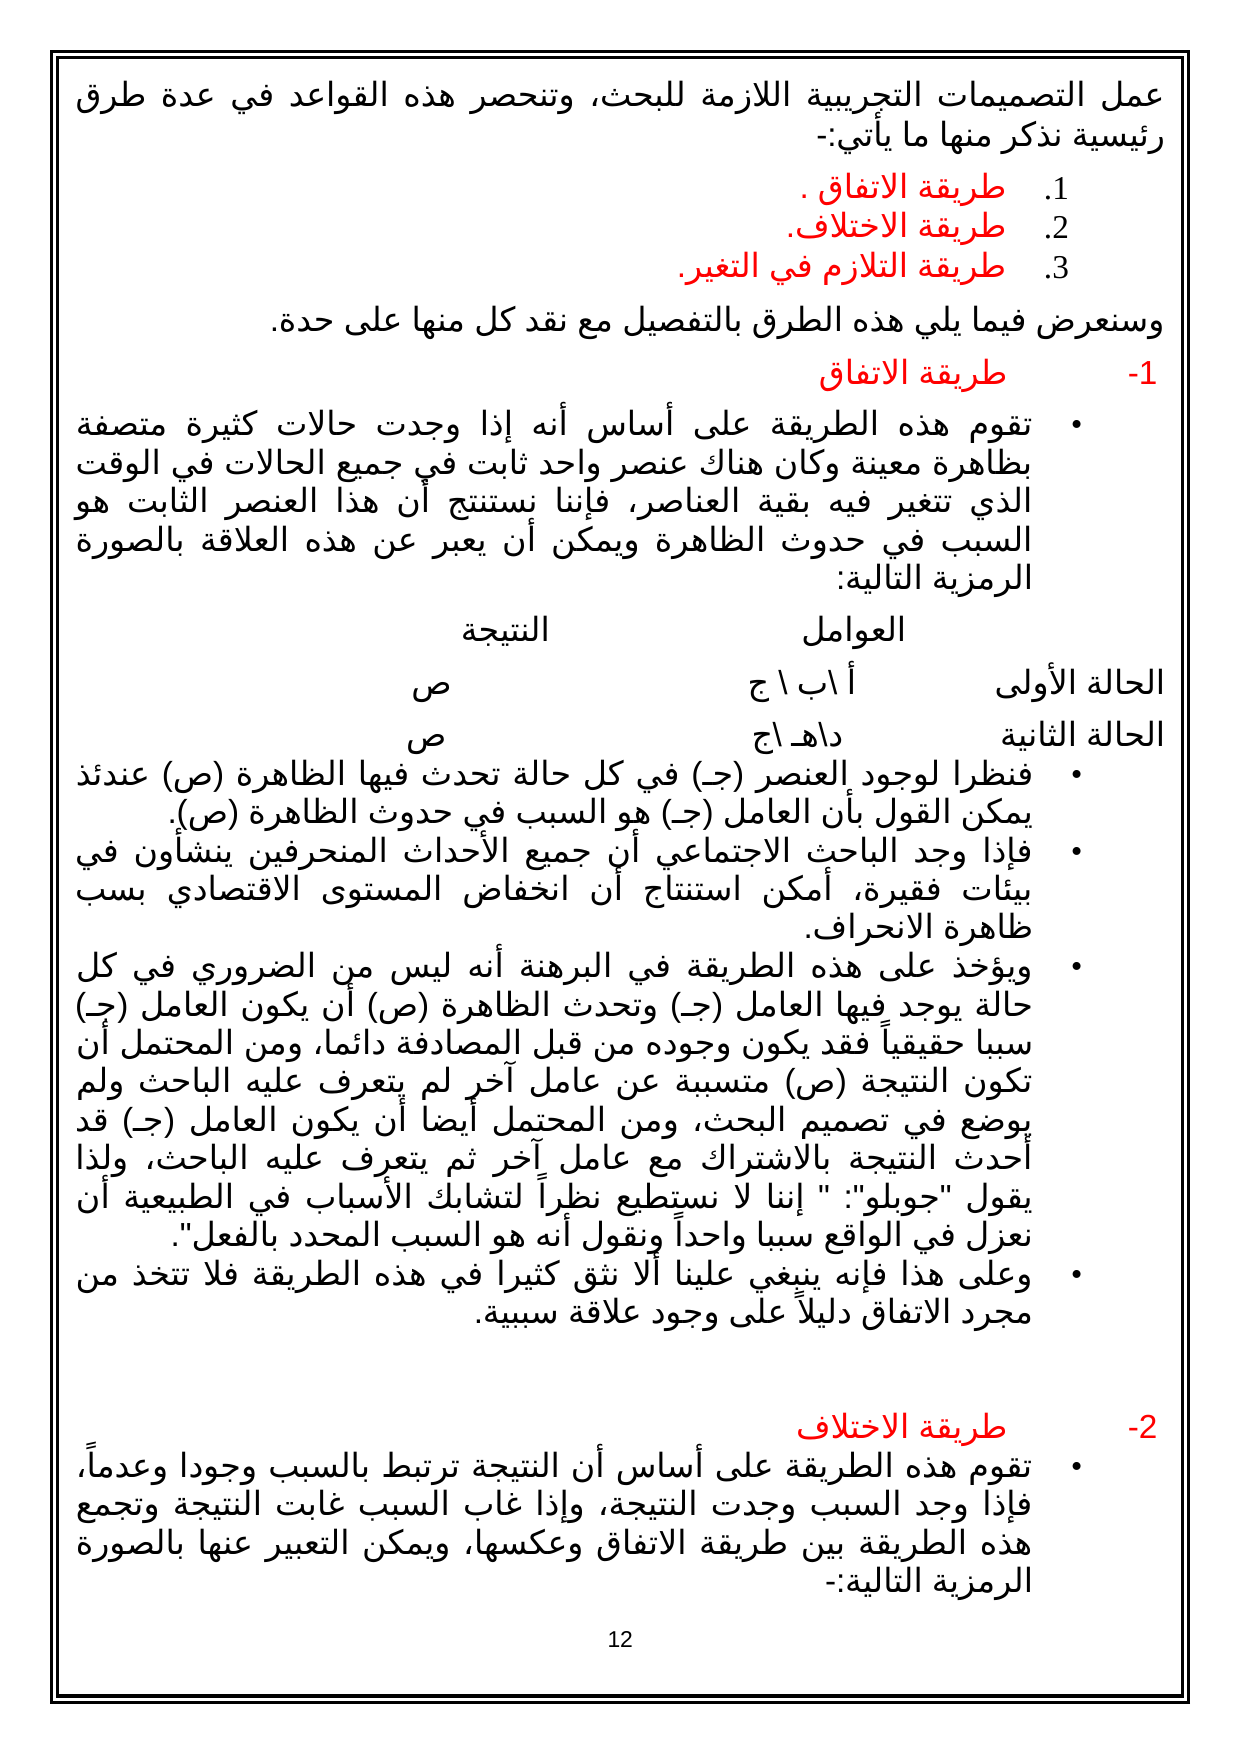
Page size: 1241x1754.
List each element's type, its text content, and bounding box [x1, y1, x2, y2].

list فنظرا لوجود العنصر (جـ) في كل حالة تحدث فيها الظاهرة (ص) عندئذ يمكن القول بأن العامل (جـ) هو السبب في حدوث الظاهرة (ص). [75, 754, 1071, 831]
text الحالة الثانية د\هـ \ج ص [75, 715, 1165, 754]
text الحالة الأولى أ \ب \ ج ص [75, 663, 1165, 701]
list طريقة الاختلاف [75, 1407, 1128, 1446]
list ويؤخذ على هذه الطريقة في البرهنة أنه ليس من الضروري في كل حالة يوجد فيها العامل (جـ) وتحدث الظاهرة (ص) أن يكون العامل (جـ) سببا حقيقياً فقد يكون وجوده من قبل المصادفة دائما، ومن المحتمل أن تكون النتيجة (ص) متسببة عن عامل آخر لم يتعرف عليه الباحث ولم يوضع في تصميم البحث، ومن المحتمل أيضا أن يكون العامل (جـ) قد أحدث النتيجة بالاشتراك مع عامل آخر ثم يتعرف عليه الباحث، ولذا يقول "جوبلو": " إننا لا نستطيع نظراً لتشابك الأسباب في الطبيعية أن نعزل في الواقع سببا واحداً ونقول أنه هو السبب المحدد بالفعل". [75, 946, 1071, 1254]
text وسنعرض فيما يلي هذه الطرق بالتفصيل مع نقد كل منها على حدة. [75, 300, 1165, 339]
list طريقة الاتفاق [75, 353, 1128, 392]
list تقوم هذه الطريقة على أساس أن النتيجة ترتبط بالسبب وجودا وعدماً، فإذا وجد السبب وجدت النتيجة، وإذا غاب السبب غابت النتيجة وتجمع هذه الطريقة بين طريقة الاتفاق وعكسها، ويمكن التعبير عنها بالصورة الرمزية التالية:- [75, 1446, 1071, 1599]
list وعلى هذا فإنه ينبغي علينا ألا نثق كثيرا في هذه الطريقة فلا تتخذ من مجرد الاتفاق دليلاً على وجود علاقة سببية. [75, 1254, 1071, 1331]
list طريقة الاتفاق . [75, 167, 1044, 206]
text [75, 75, 1165, 154]
list فإذا وجد الباحث الاجتماعي أن جميع الأحداث المنحرفين ينشأون في بيئات فقيرة، أمكن استنتاج أن انخفاض المستوى الاقتصادي بسب ظاهرة الانحراف. [75, 831, 1071, 946]
list طريقة التلازم في التغير. [75, 246, 1044, 286]
list طريقة الاختلاف. [75, 206, 1044, 246]
list تقوم هذه الطريقة على أساس أنه إذا وجدت حالات كثيرة متصفة بظاهرة معينة وكان هناك عنصر واحد ثابت في جميع الحالات في الوقت الذي تتغير فيه بقية العناصر، فإننا نستنتج أن هذا العنصر الثابت هو السبب في حدوث الظاهرة ويمكن أن يعبر عن هذه العلاقة بالصورة الرمزية التالية: [75, 404, 1071, 596]
text العوامل النتيجة [75, 610, 1165, 649]
